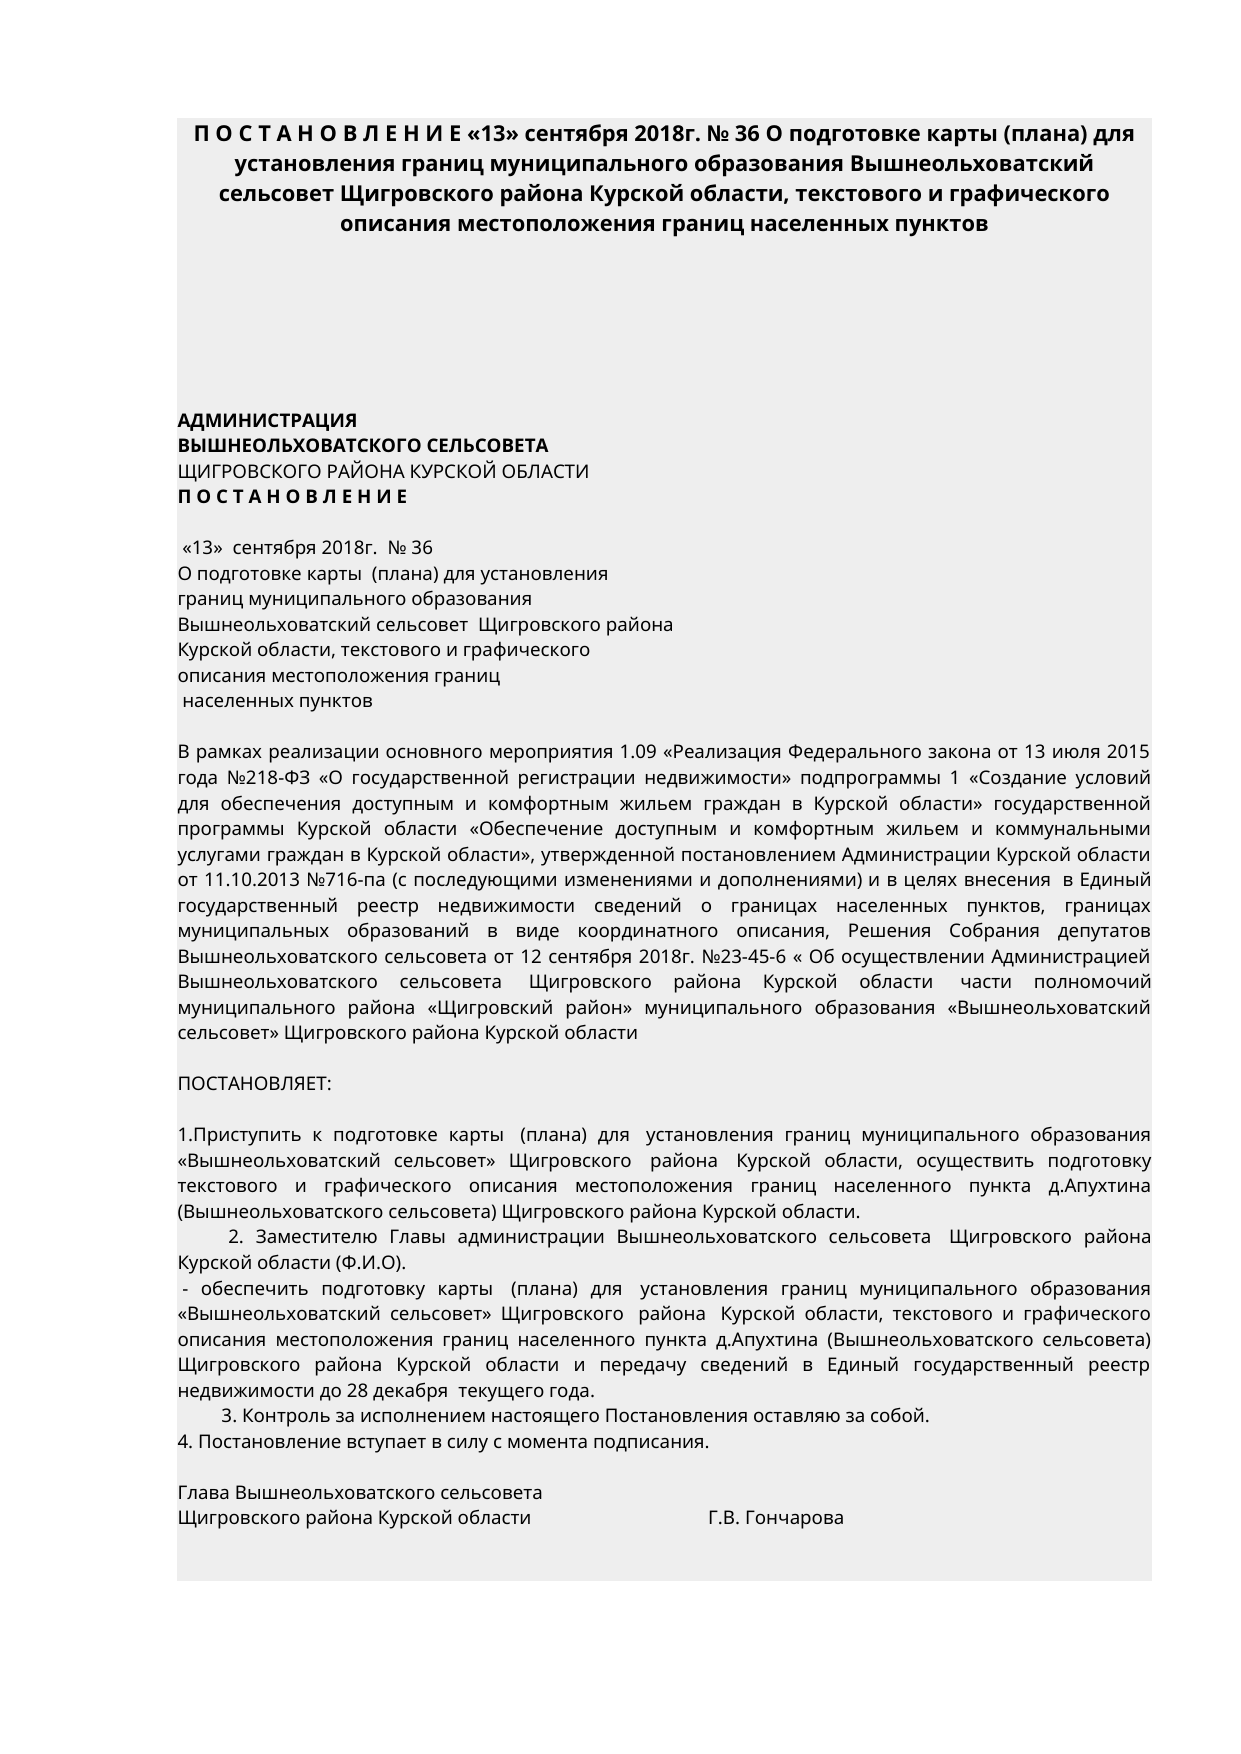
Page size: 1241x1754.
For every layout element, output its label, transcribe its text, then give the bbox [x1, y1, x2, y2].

text 2. Заместителю Главы администрации Вышнеольховатского сельсовета Щигровского района Курской области (Ф.И.О). [177, 1224, 1152, 1275]
text П О С Т А Н О В Л Е Н И Е «13» сентября 2018г. № 36 О подготовке карты (плана) для установления границ муниципального образования Вышнеольховатский сельсовет Щигровского района Курской области, текстового и графического описания местоположения границ населенных пунктов [177, 118, 1152, 237]
text Глава Вышнеольховатского сельсовета [177, 1479, 1152, 1504]
text ВЫШНЕОЛЬХОВАТСКОГО СЕЛЬСОВЕТА [177, 433, 1152, 458]
text 3. Контроль за исполнением настоящего Постановления оставляю за собой. [177, 1402, 1152, 1428]
text ПОСТАНОВЛЯЕТ: [177, 1071, 1152, 1096]
text «13» сентября 2018г. № 36 [177, 535, 1152, 560]
text В рамках реализации основного мероприятия 1.09 «Реализация Федерального закона от 13 июля 2015 года №218-ФЗ «О государственной регистрации недвижимости» подпрограммы 1 «Создание условий для обеспечения доступным и комфортным жильем граждан в Курской области» государственной программы Курской области «Обеспечение доступным и комфортным жильем и коммунальными услугами граждан в Курской области», утвержденной постановлением Администрации Курской области от 11.10.2013 №716-па (с последующими изменениями и дополнениями) и в целях внесения в Единый государственный реестр недвижимости сведений о границах населенных пунктов, границах муниципальных образований в виде координатного описания, Решения Собрания депутатов Вышнеольховатского сельсовета от 12 сентября 2018г. №23-45-6 « Об осуществлении Администрацией Вышнеольховатского сельсовета Щигровского района Курской области части полномочий муниципального района «Щигровский район» муниципального образования «Вышнеольховатский сельсовет» Щигровского района Курской области [177, 739, 1152, 1045]
text АДМИНИСТРАЦИЯ [177, 407, 1152, 433]
text Вышнеольховатский сельсовет Щигровского района [177, 611, 1152, 637]
text Курской области, текстового и графического [177, 637, 1152, 662]
text границ муниципального образования [177, 586, 1152, 611]
text О подготовке карты (плана) для установления [177, 560, 1152, 586]
text Щигровского района Курской области Г.В. Гончарова [177, 1504, 1152, 1530]
text - обеспечить подготовку карты (плана) для установления границ муниципального образования «Вышнеольховатский сельсовет» Щигровского района Курской области, текстового и графического описания местоположения границ населенного пункта д.Апухтина (Вышнеольховатского сельсовета) Щигровского района Курской области и передачу сведений в Единый государственный реестр недвижимости до 28 декабря текущего года. [177, 1275, 1152, 1402]
text 4. Постановление вступает в силу с момента подписания. [177, 1428, 1152, 1453]
text описания местоположения границ [177, 662, 1152, 688]
text П О С Т А Н О В Л Е Н И Е [177, 484, 1152, 509]
text 1.Приступить к подготовке карты (плана) для установления границ муниципального образования «Вышнеольховатский сельсовет» Щигровского района Курской области, осуществить подготовку текстового и графического описания местоположения границ населенного пункта д.Апухтина (Вышнеольховатского сельсовета) Щигровского района Курской области. [177, 1122, 1152, 1224]
text населенных пунктов [177, 688, 1152, 713]
text ЩИГРОВСКОГО РАЙОНА КУРСКОЙ ОБЛАСТИ [177, 458, 1152, 484]
